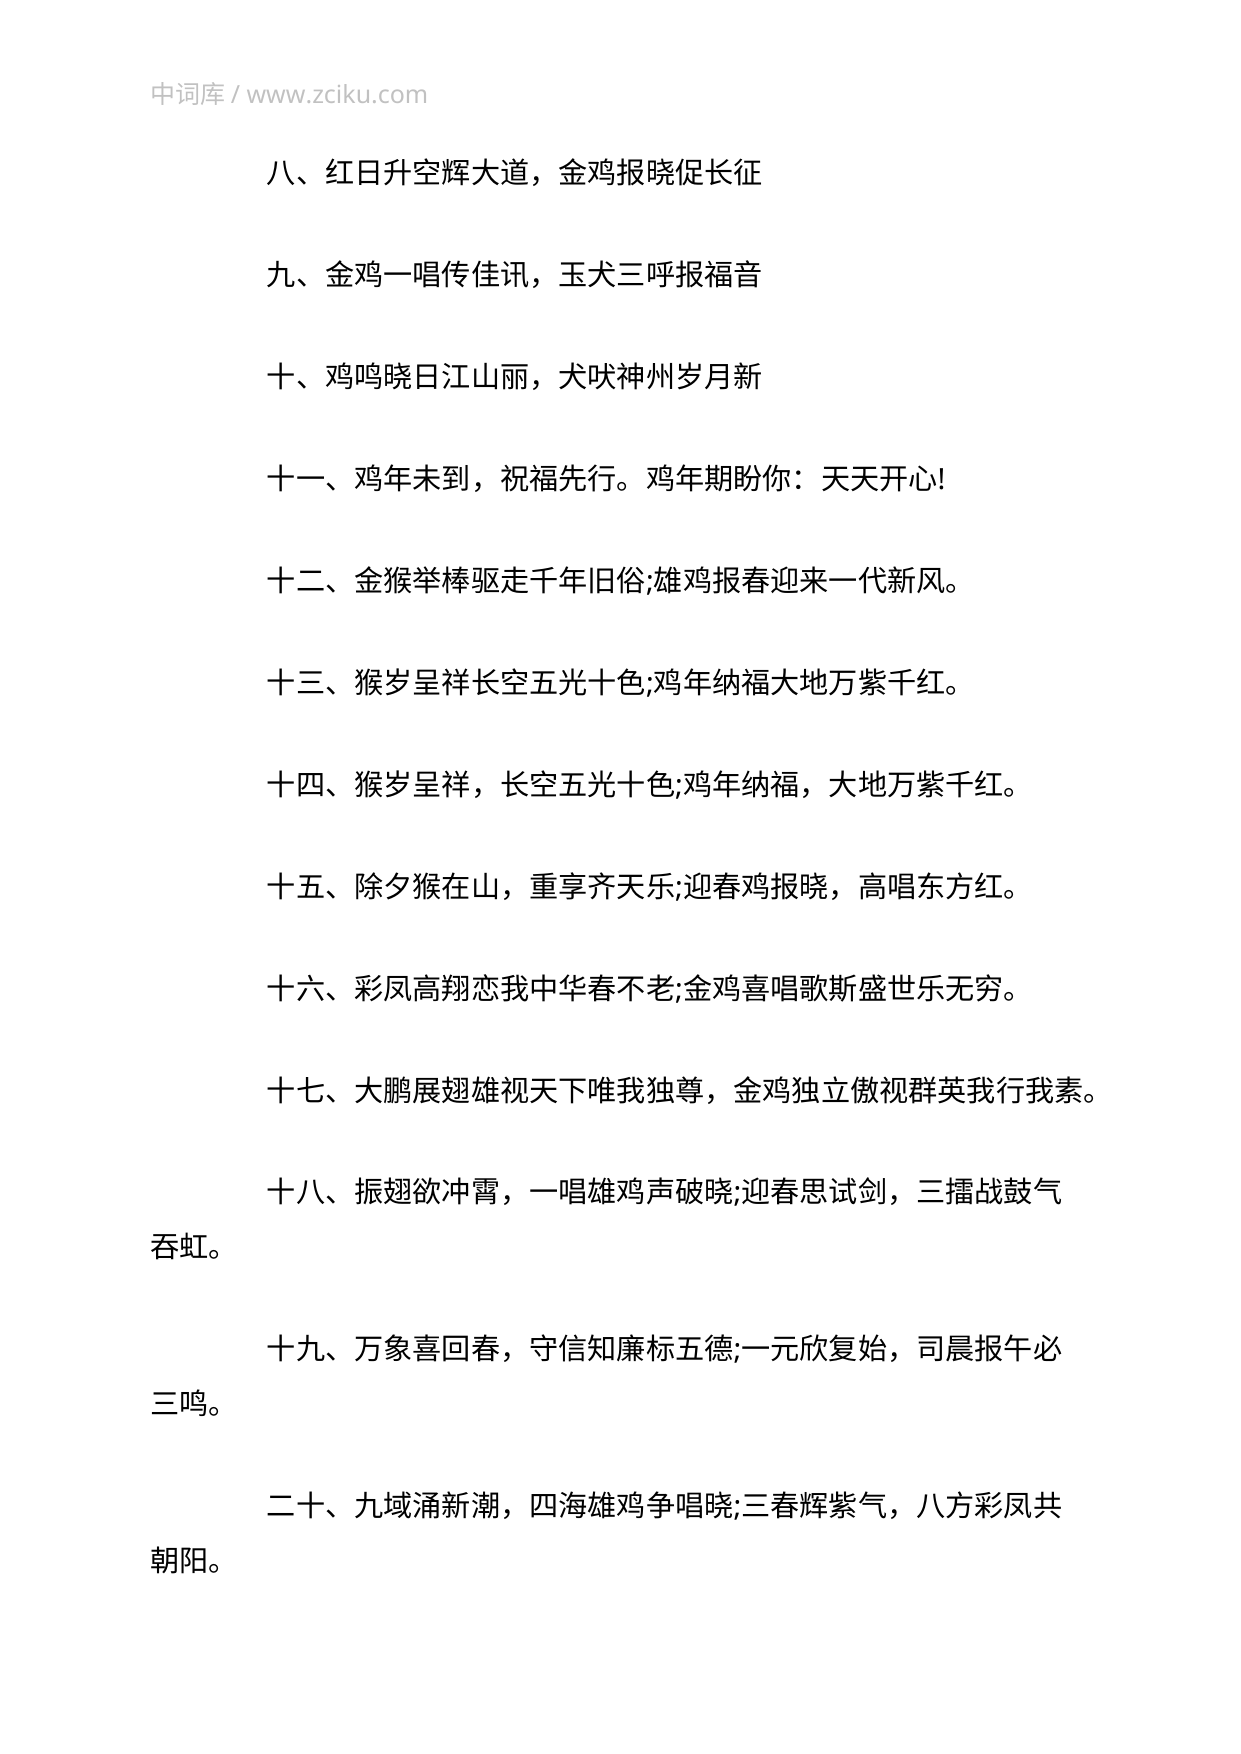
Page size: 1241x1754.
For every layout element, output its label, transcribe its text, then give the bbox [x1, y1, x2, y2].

text 十四、猴岁呈祥，长空五光十色;鸡年纳福，大地万紫千红。 [150, 761, 1090, 804]
text 十六、彩凤高翔恋我中华春不老;金鸡喜唱歌斯盛世乐无穷。 [150, 965, 1090, 1008]
text 十二、金猴举棒驱走千年旧俗;雄鸡报春迎来一代新风。 [150, 557, 1090, 600]
text 九、金鸡一唱传佳讯，玉犬三呼报福音 [150, 252, 1090, 294]
text 十五、除夕猴在山，重享齐天乐;迎春鸡报晓，高唱东方红。 [150, 863, 1090, 906]
text 八、红日升空辉大道，金鸡报晓促长征 [150, 150, 1090, 192]
text 二十、九域涌新潮，四海雄鸡争唱晓;三春辉紫气，八方彩凤共朝阳。 [150, 1482, 1090, 1580]
text 十七、大鹏展翅雄视天下唯我独尊，金鸡独立傲视群英我行我素。 [150, 1067, 1090, 1109]
text 十、鸡鸣晓日江山丽，犬吠神州岁月新 [150, 353, 1090, 396]
text 十三、猴岁呈祥长空五光十色;鸡年纳福大地万紫千红。 [150, 659, 1090, 702]
text 十九、万象喜回春，守信知廉标五德;一元欣复始，司晨报午必三鸣。 [150, 1326, 1090, 1423]
text 十八、振翅欲冲霄，一唱雄鸡声破晓;迎春思试剑，三擂战鼓气吞虹。 [150, 1169, 1090, 1266]
text 十一、鸡年未到，祝福先行。鸡年期盼你：天天开心! [150, 455, 1090, 498]
